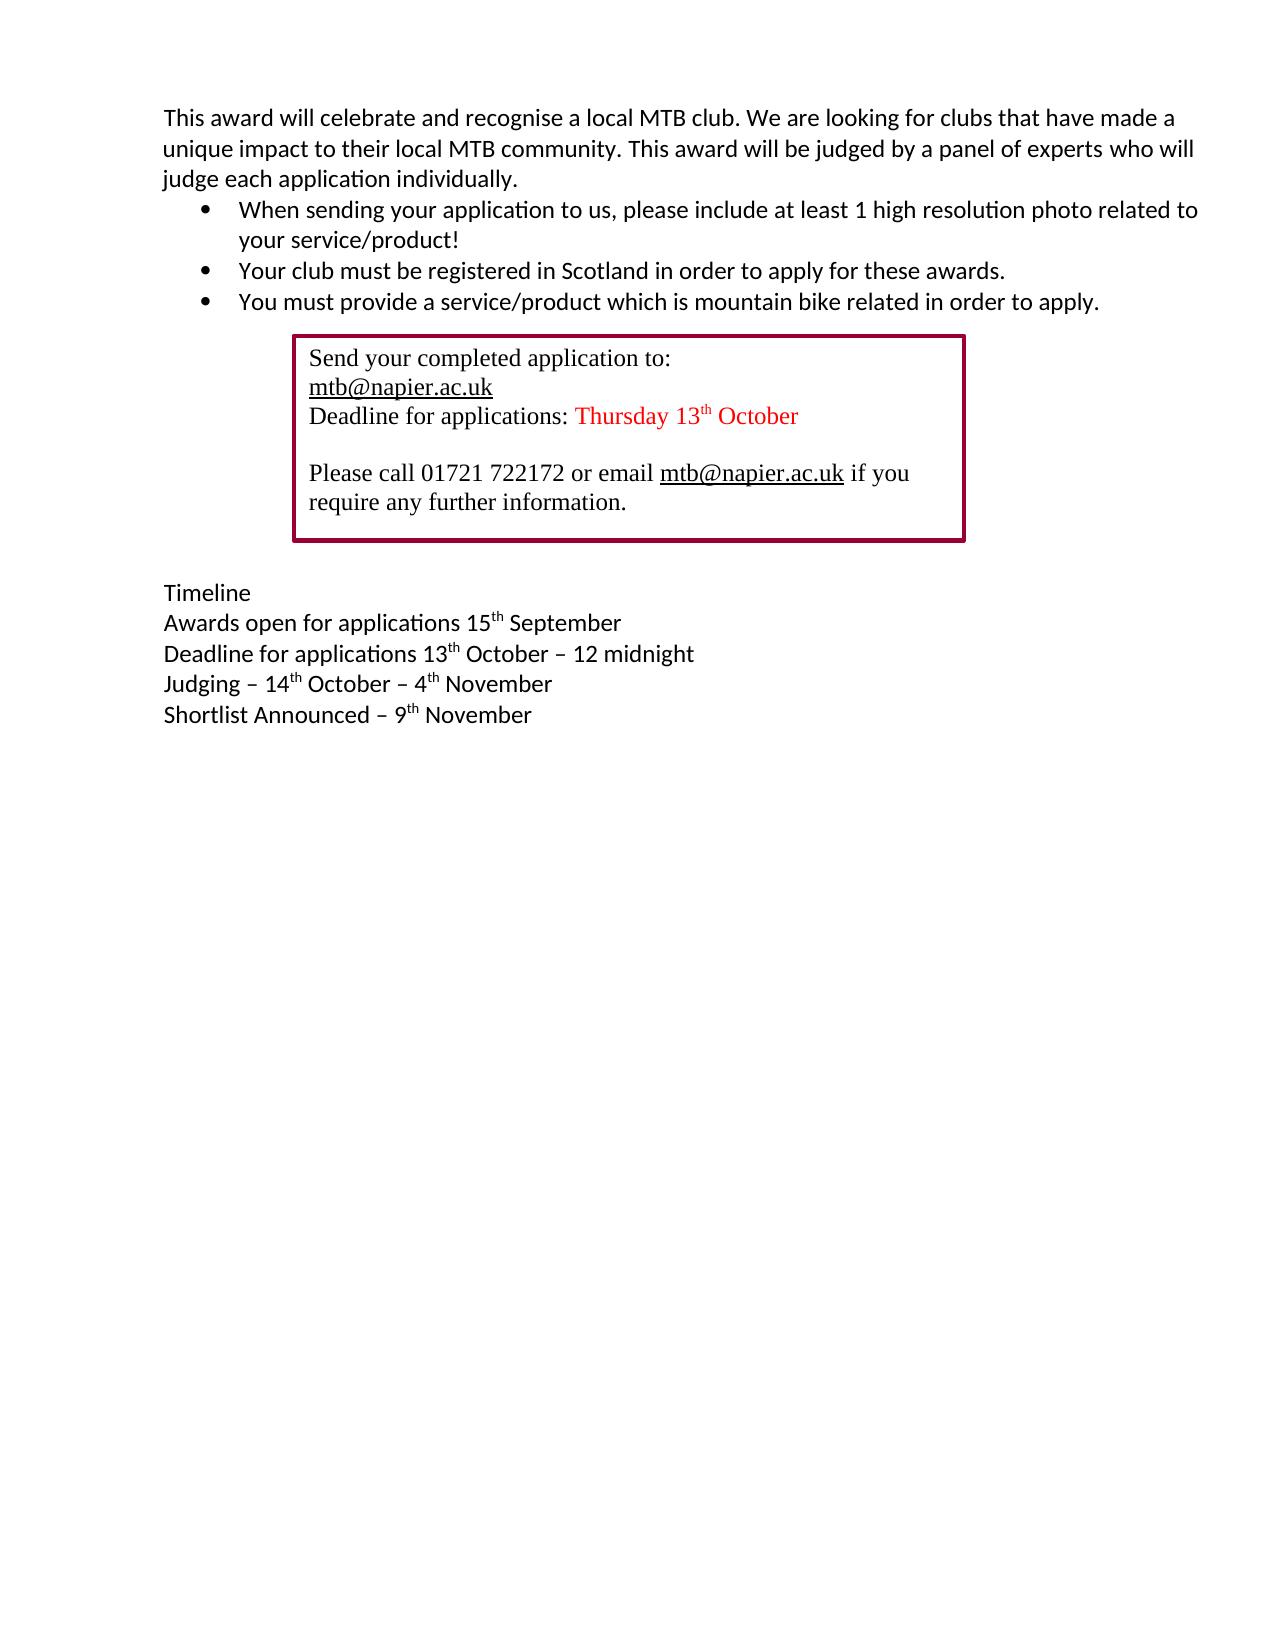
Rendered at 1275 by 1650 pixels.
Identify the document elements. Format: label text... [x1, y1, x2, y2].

text Shortlist Announced – 9th November [162, 699, 1200, 729]
text Deadline for applications 13th October – 12 midnight [162, 638, 1200, 668]
text Awards open for applications 15th September [162, 607, 1200, 638]
list When sending your application to us, please include at least 1 high resolution photo related to your service/product! [201, 194, 1200, 255]
list Your club must be registered in Scotland in order to apply for these awards. [201, 255, 1200, 286]
text Timeline [162, 577, 1200, 607]
list You must provide a service/product which is mountain bike related in order to apply. [201, 286, 1200, 316]
text This award will celebrate and recognise a local MTB club. We are looking for clubs that have made a unique impact to their local MTB community. This award will be judged by a panel of experts who will judge each application individually. [162, 103, 1200, 194]
text Judging – 14th October – 4th November [162, 668, 1200, 699]
